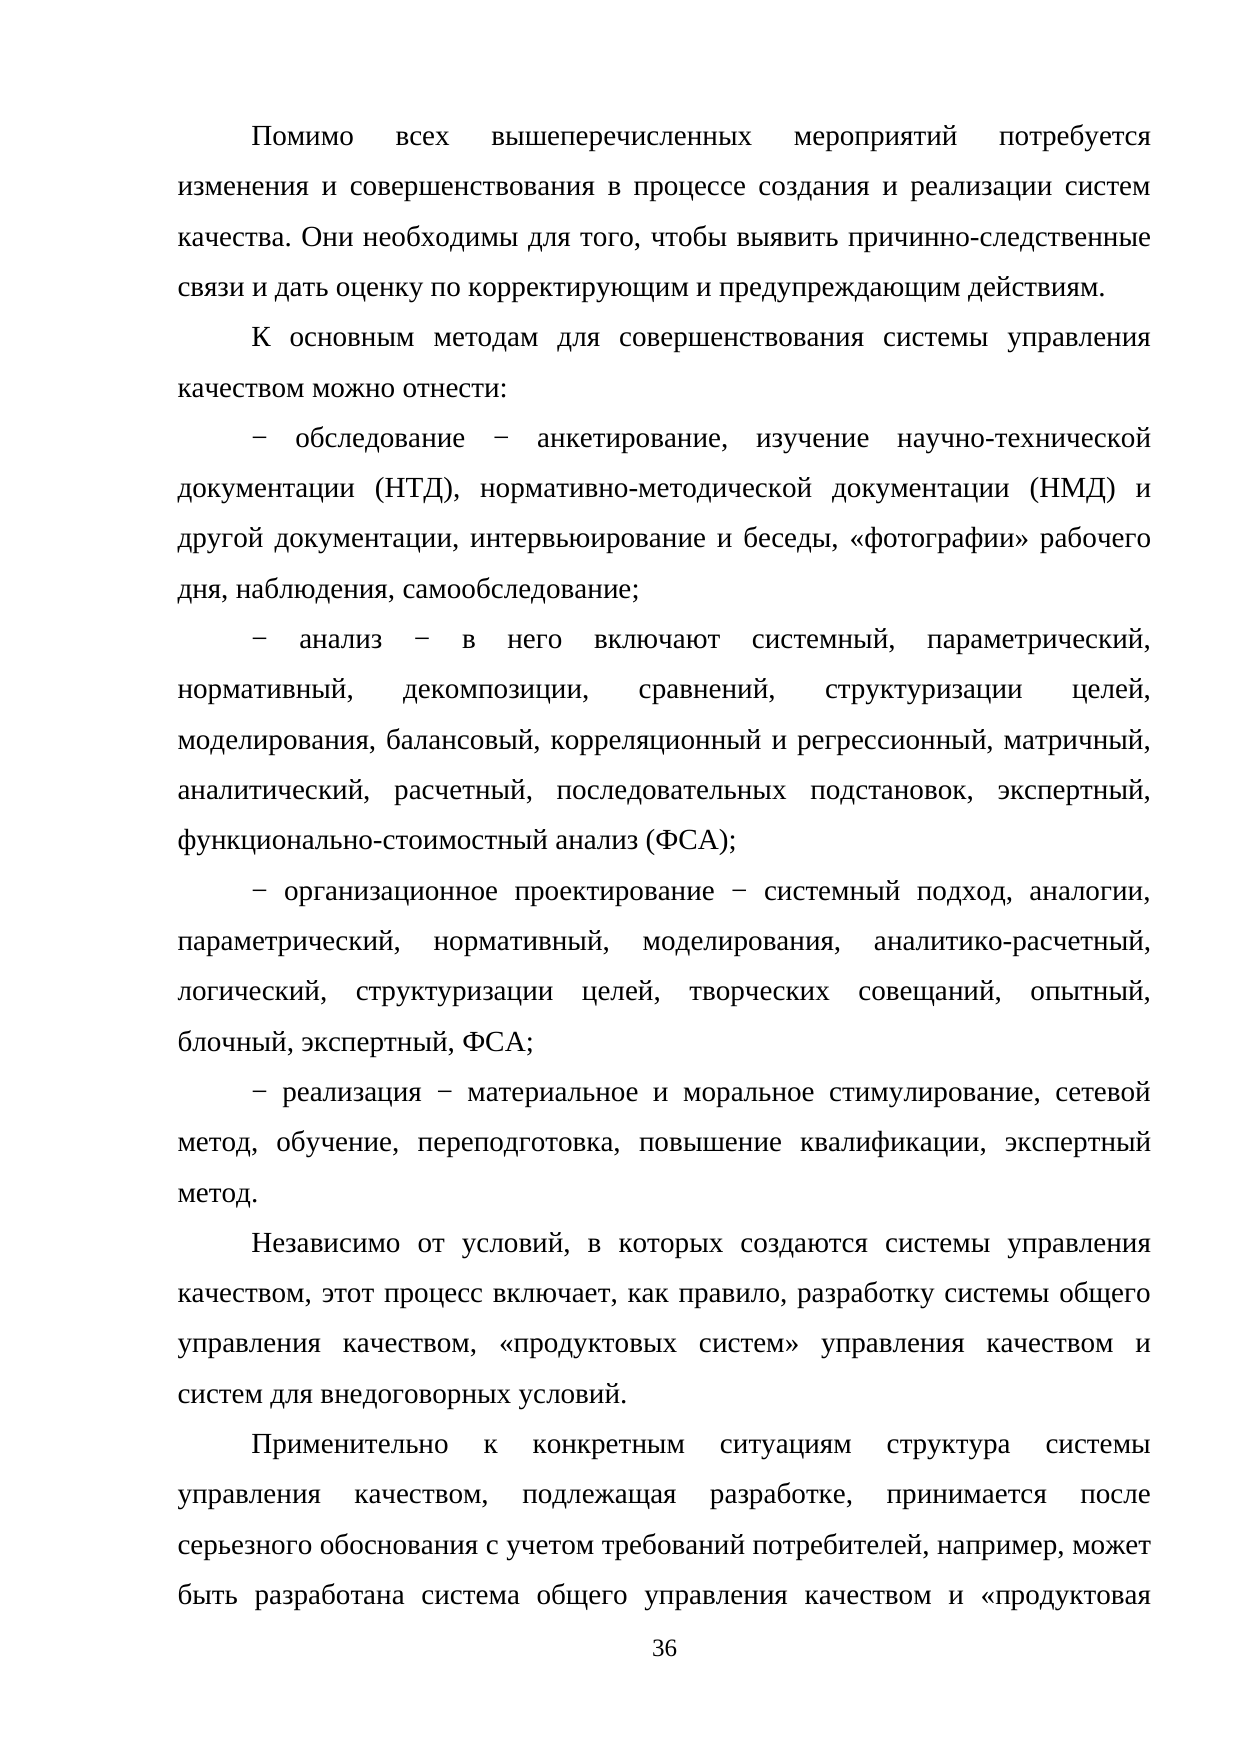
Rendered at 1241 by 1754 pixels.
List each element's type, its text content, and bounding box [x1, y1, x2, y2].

list − анализ − в него включают системный, параметрический, нормативный, декомпозиции, сравнений, структуризации целей, моделирования, балансовый, корреляционный и регрессионный, матричный, аналитический, расчетный, последовательных подстановок, экспертный, функционально-стоимостный анализ (ФСА); [177, 621, 1152, 856]
list Независимо от условий, в которых создаются системы управления качеством, этот процесс включает, как правило, разработку системы общего управления качеством, «продуктовых систем» управления качеством и систем для внедоговорных условий. [177, 1225, 1152, 1409]
list Помимо всех вышеперечисленных мероприятий потребуется изменения и совершенствования в процессе создания и реализации систем качества. Они необходимы для того, чтобы выявить причинно-следственные связи и дать оценку по корректирующим и предупреждающим действиям. [177, 118, 1152, 303]
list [177, 1426, 1152, 1611]
list − организационное проектирование − системный подход, аналогии, параметрический, нормативный, моделирования, аналитико-расчетный, логический, структуризации целей, творческих совещаний, опытный, блочный, экспертный, ФСА; [177, 873, 1152, 1057]
list К основным методам для совершенствования системы управления качеством можно отнести: [177, 319, 1152, 403]
list − обследование − анкетирование, изучение научно-технической документации (НТД), нормативно-методической документации (НМД) и другой документации, интервьюирование и беседы, «фотографии» рабочего дня, наблюдения, самообследование; [177, 420, 1152, 604]
list − реализация − материальное и моральное стимулирование, сетевой метод, обучение, переподготовка, повышение квалификации, экспертный метод. [177, 1074, 1152, 1208]
